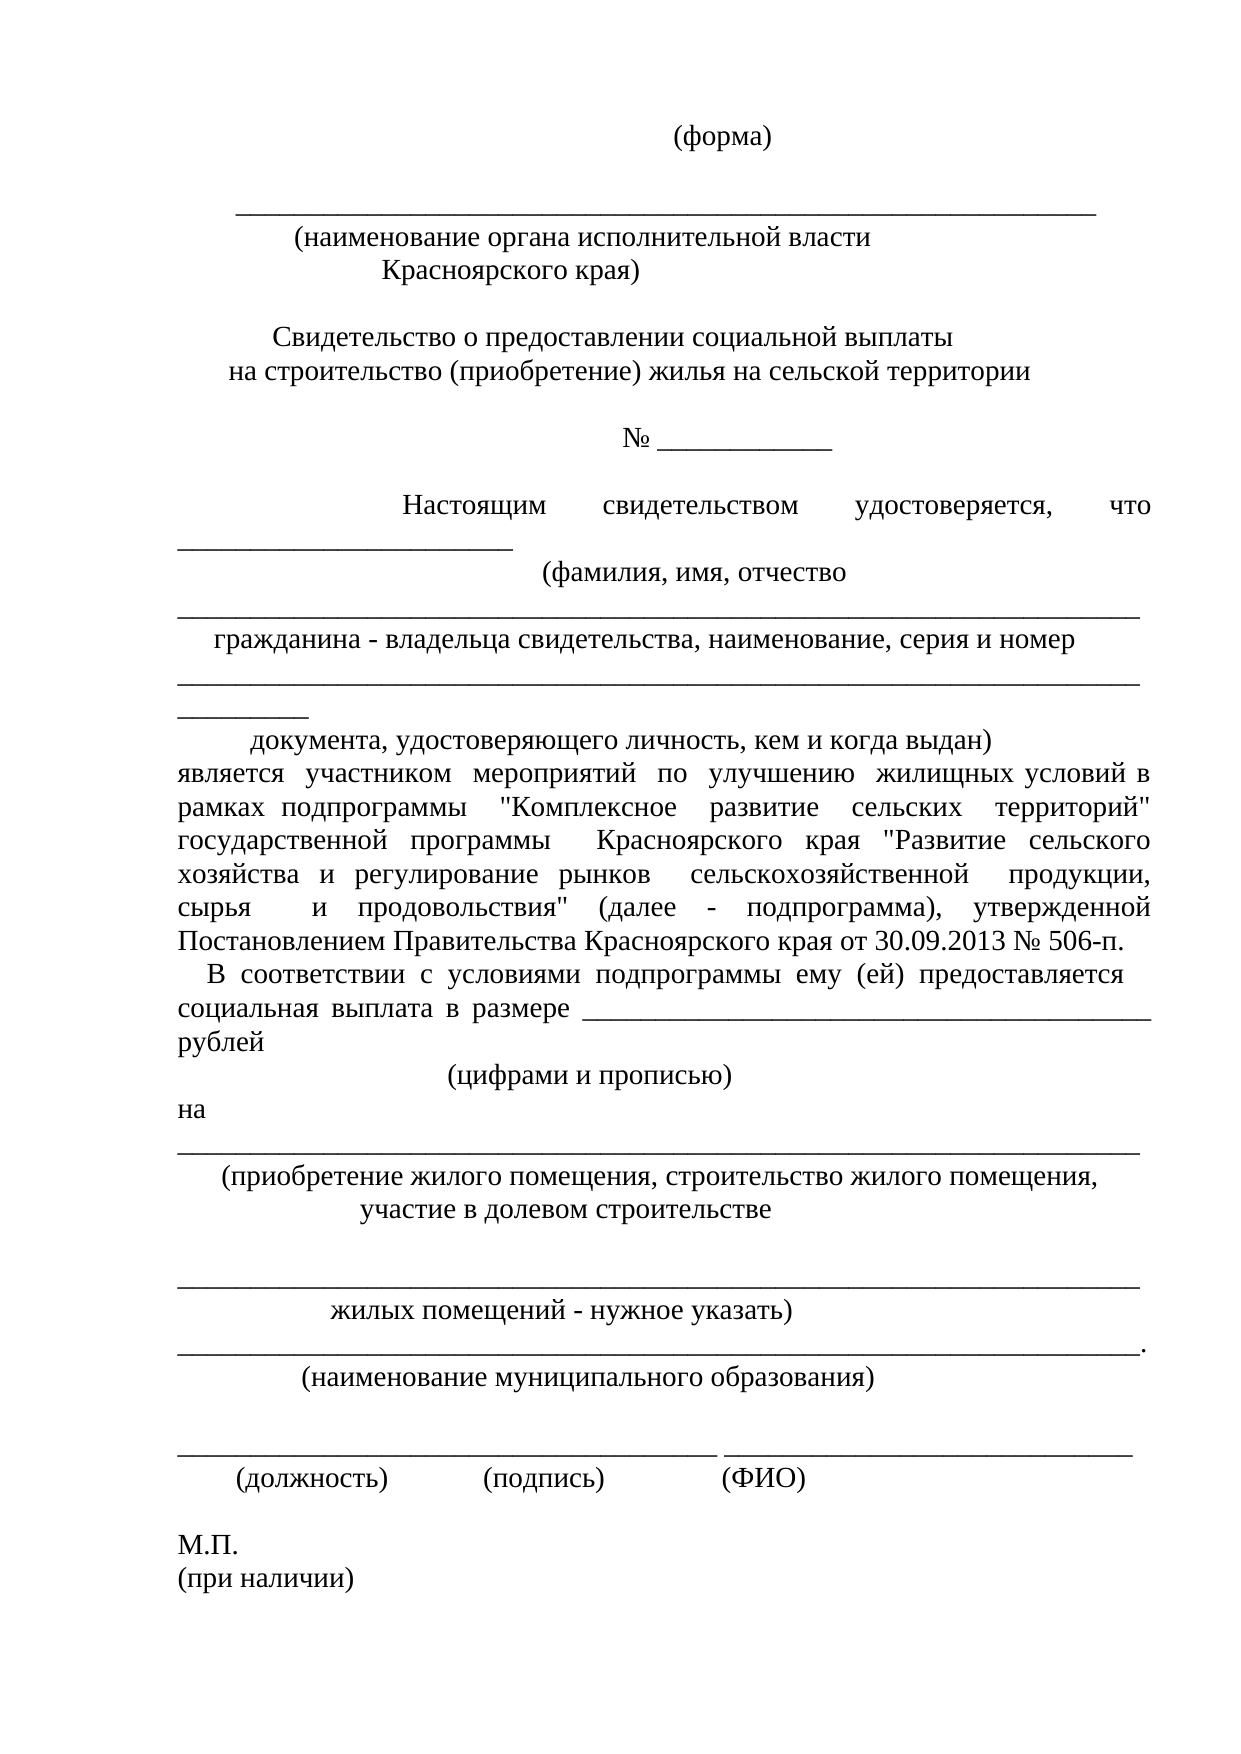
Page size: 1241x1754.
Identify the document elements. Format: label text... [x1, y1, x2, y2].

text (форма) [177, 118, 1152, 152]
text является участником мероприятий по улучшению жилищных условий в рамках подпрограммы "Комплексное развитие сельских территорий" государственной программы Красноярского края "Развитие сельского хозяйства и регулирование рынков сельскохозяйственной продукции, сырья и продовольствия" (далее - подпрограмма), утвержденной Постановлением Правительства Красноярского края от 30.09.2013 № 506-п. [177, 755, 1152, 957]
text ___________________________________________________________ [177, 185, 1152, 219]
text жилых помещений - нужное указать) [177, 1292, 1152, 1326]
text (наименование муниципального образования) [177, 1359, 1152, 1393]
text № ____________ [177, 420, 1152, 453]
text (цифрами и прописью) [177, 1057, 1152, 1091]
text (фамилия, имя, отчество [177, 554, 1152, 588]
text социальная выплата в размере _______________________________________ рублей [177, 990, 1152, 1057]
text участие в долевом строительстве [177, 1191, 1152, 1225]
text Настоящим свидетельством удостоверяется, что _______________________ [177, 487, 1152, 554]
text __________________________________________________________________ [177, 588, 1152, 621]
text на __________________________________________________________________ [177, 1091, 1152, 1158]
text (приобретение жилого помещения, строительство жилого помещения, [177, 1158, 1152, 1191]
text __________________________________________________________________. [177, 1326, 1152, 1359]
text документа, удостоверяющего личность, кем и когда выдан) [177, 722, 1152, 755]
text _____________________________________ ____________________________ [177, 1426, 1152, 1460]
text Красноярского края) [177, 252, 1152, 286]
text М.П. [177, 1527, 1152, 1560]
text (должность) (подпись) (ФИО) [177, 1460, 1152, 1493]
text __________________________________________________________________ [177, 1258, 1152, 1292]
text гражданина - владельца свидетельства, наименование, серия и номер [177, 621, 1152, 655]
text Свидетельство о предоставлении социальной выплаты [177, 319, 1152, 353]
text В соответствии с условиями подпрограммы ему (ей) предоставляется [177, 957, 1152, 990]
text (при наличии) [177, 1560, 1152, 1594]
text на строительство (приобретение) жилья на сельской территории [177, 353, 1152, 386]
text ___________________________________________________________________________ [177, 655, 1152, 722]
text (наименование органа исполнительной власти [177, 219, 1152, 252]
